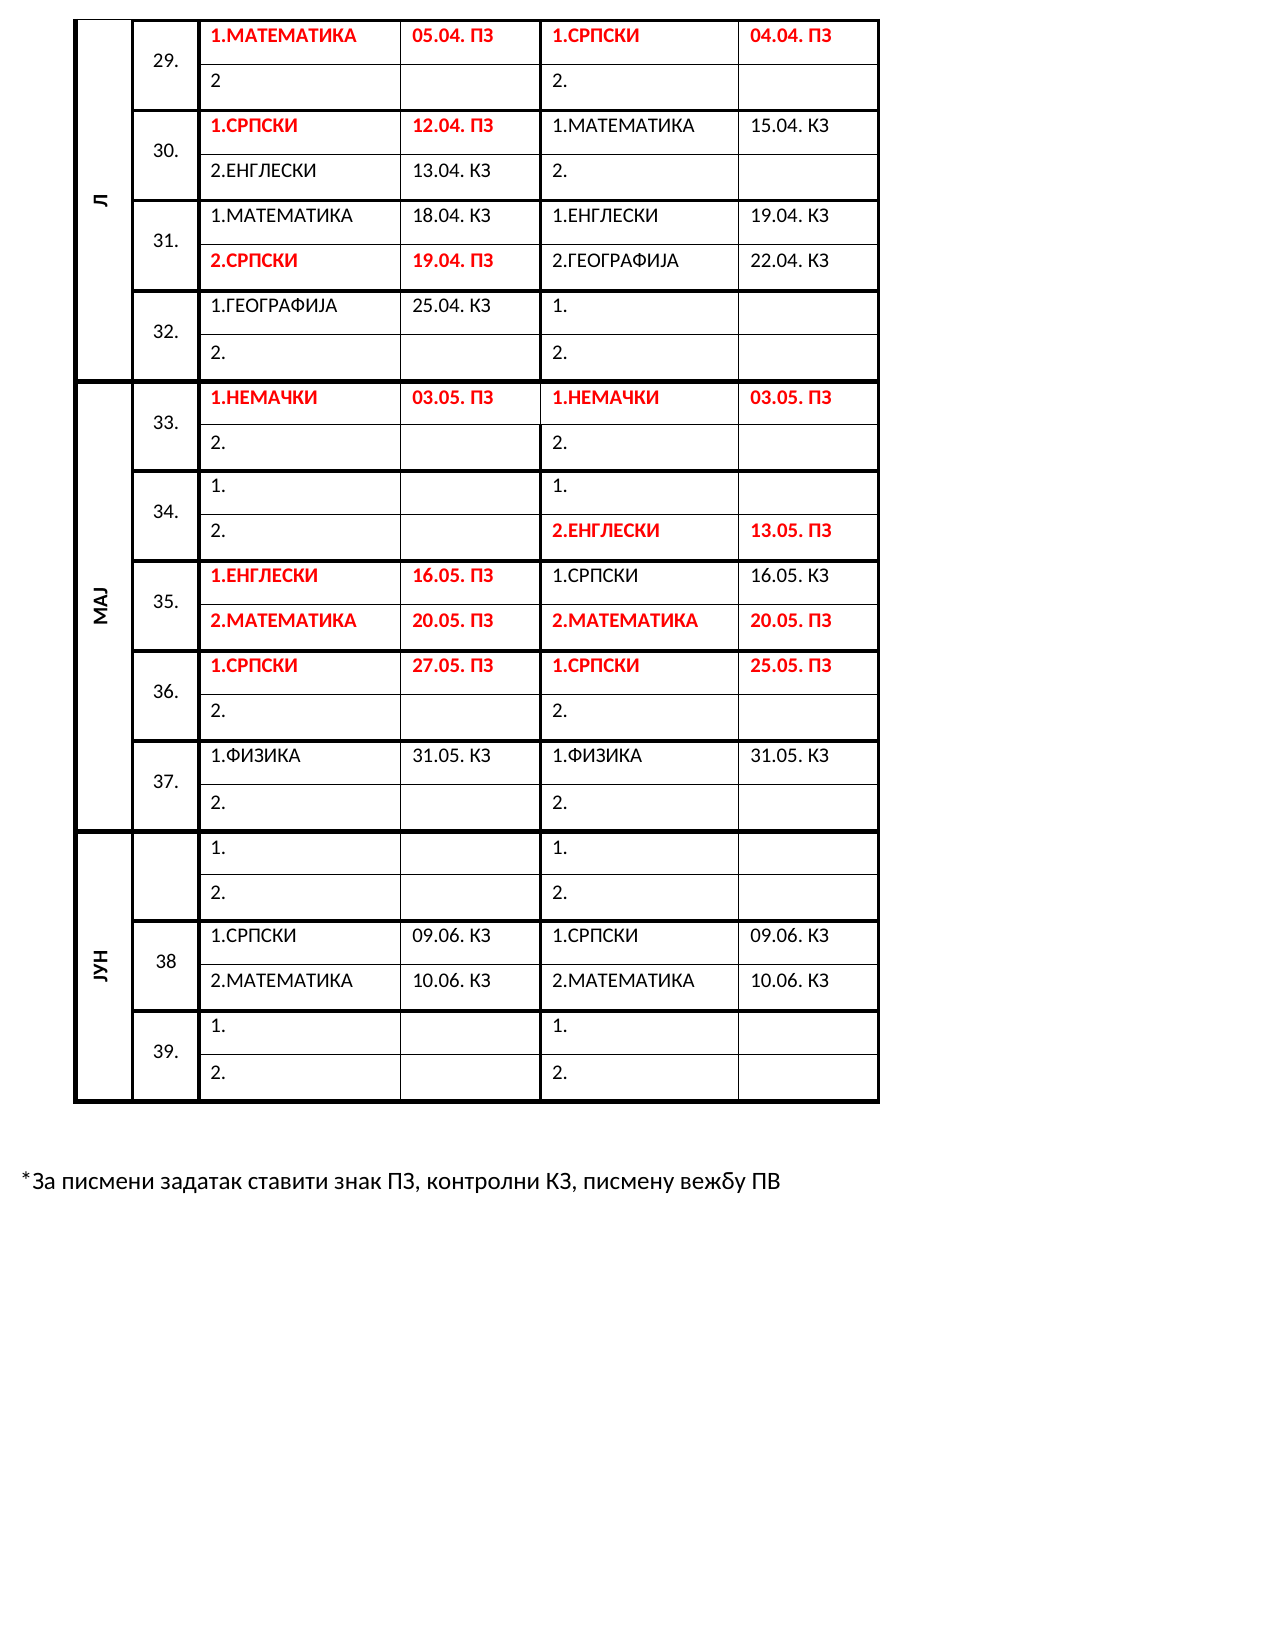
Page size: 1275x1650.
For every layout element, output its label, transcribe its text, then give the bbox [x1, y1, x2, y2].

table_cell 1.СРПСКИ [201, 653, 400, 694]
table_cell [739, 875, 877, 919]
table_cell 12.04. ПЗ [401, 112, 539, 154]
table_cell 1. [201, 473, 400, 514]
table_cell 10.06. КЗ [739, 965, 877, 1009]
table_cell 1. [542, 293, 738, 334]
table_cell 2.СРПСКИ [201, 245, 400, 289]
table_cell 33. [134, 384, 197, 469]
table_cell [401, 473, 539, 514]
table_cell 2. [201, 335, 400, 379]
table_cell 2. [542, 425, 738, 469]
table_cell 2. [201, 515, 400, 559]
table_cell 1.СРПСКИ [542, 563, 738, 604]
table_cell 2. [542, 1055, 738, 1099]
table_cell [739, 1055, 877, 1099]
table_cell 2. [201, 1055, 400, 1099]
table_cell 1.СРПСКИ [542, 653, 738, 694]
table_cell 2. [201, 695, 400, 739]
table_cell 30. [134, 112, 197, 199]
table_cell 2.МАТЕМАТИКА [201, 605, 400, 649]
table_cell 1. [542, 473, 738, 514]
table_cell 29. [134, 22, 197, 109]
table_cell 1.МАТЕМАТИКА [201, 202, 400, 244]
table_cell 1.СРПСКИ [201, 923, 400, 964]
table_cell 2. [542, 65, 738, 109]
table_cell 2.ЕНГЛЕСКИ [201, 155, 400, 199]
table_cell 04.04. ПЗ [739, 22, 877, 64]
table_cell [739, 785, 877, 829]
table_cell [401, 785, 539, 829]
table_cell [739, 293, 877, 334]
table_cell 1.СРПСКИ [201, 112, 400, 154]
table_cell 2.МАТЕМАТИКА [542, 965, 738, 1009]
table_cell 19.04. ПЗ [401, 245, 539, 289]
table_cell 1.НЕМАЧКИ [201, 384, 400, 424]
table_cell МАЈ [78, 384, 131, 829]
text *За писмени задатак ставити знак ПЗ, контролни КЗ, писмену вежбу ПВ [19, 1165, 1143, 1196]
table_cell 1. [542, 1013, 738, 1054]
table_cell 22.04. КЗ [739, 245, 877, 289]
table_cell 2. [201, 425, 400, 469]
table_cell 2. [201, 785, 400, 829]
table_cell 09.06. КЗ [739, 923, 877, 964]
table_cell [401, 875, 539, 919]
table_cell [739, 834, 877, 874]
table_cell 1. [201, 1013, 400, 1054]
table_cell 1.СРПСКИ [542, 22, 738, 64]
table_cell 16.05. ПЗ [401, 563, 539, 604]
table_cell 1. [542, 834, 738, 874]
table_cell 31.05. КЗ [739, 743, 877, 784]
table_cell [401, 1013, 539, 1054]
table_cell 20.05. ПЗ [739, 605, 877, 649]
table_cell 38 [134, 923, 197, 1009]
table_cell 2. [542, 785, 738, 829]
table_cell 1.МАТЕМАТИКА [201, 22, 400, 64]
table_cell 1.ФИЗИКА [201, 743, 400, 784]
table_cell 09.06. КЗ [401, 923, 539, 964]
table_cell [739, 473, 877, 514]
table_cell 1.СРПСКИ [542, 923, 738, 964]
table_cell 35. [134, 563, 197, 649]
table_cell 16.05. КЗ [739, 563, 877, 604]
table_cell 05.04. ПЗ [401, 22, 539, 64]
table_cell 31. [134, 202, 197, 289]
table_cell [134, 834, 197, 919]
table_cell 13.05. ПЗ [739, 515, 877, 559]
table_cell 1.ФИЗИКА [542, 743, 738, 784]
table_cell [401, 425, 539, 469]
table_cell 03.05. ПЗ [739, 384, 877, 424]
table_cell 13.04. КЗ [401, 155, 539, 199]
table_cell 39. [134, 1013, 197, 1099]
table_cell 1.МАТЕМАТИКА [542, 112, 738, 154]
table_cell 25.05. ПЗ [739, 653, 877, 694]
table_cell [401, 335, 539, 379]
table_cell 2. [542, 155, 738, 199]
table_cell [739, 695, 877, 739]
table_cell 2. [542, 875, 738, 919]
table_cell 2.ЕНГЛЕСКИ [542, 515, 738, 559]
table_cell 31.05. КЗ [401, 743, 539, 784]
table_cell 1.ЕНГЛЕСКИ [201, 563, 400, 604]
table_cell 1.ЕНГЛЕСКИ [542, 202, 738, 244]
table_cell 1.НЕМАЧКИ [541, 384, 738, 424]
table_cell [739, 155, 877, 199]
table_cell [739, 425, 877, 469]
table_cell 34. [134, 473, 197, 559]
table_cell 15.04. КЗ [739, 112, 877, 154]
table_cell 27.05. ПЗ [401, 653, 539, 694]
table_cell 1. [201, 834, 400, 874]
table_cell [401, 65, 539, 109]
table_cell 18.04. КЗ [401, 202, 539, 244]
table_cell 32. [134, 293, 197, 379]
table_cell 2.МАТЕМАТИКА [201, 965, 400, 1009]
table_cell 37. [134, 743, 197, 829]
table_cell [401, 1055, 539, 1099]
table_cell 2. [201, 875, 400, 919]
table_cell 25.04. КЗ [401, 293, 539, 334]
table_cell 1.ГЕОГРАФИЈА [201, 293, 400, 334]
table_cell 2.ГЕОГРАФИЈА [542, 245, 738, 289]
table_cell 2. [542, 695, 738, 739]
table_cell 2. [542, 335, 738, 379]
table_cell 20.05. ПЗ [401, 605, 539, 649]
table_cell [401, 695, 539, 739]
table_cell 03.05. ПЗ [401, 384, 540, 424]
table_cell 2.МАТЕМАТИКА [542, 605, 738, 649]
table_cell [739, 1013, 877, 1054]
table_cell 2 [201, 65, 400, 109]
table_cell [739, 335, 877, 379]
table_cell 36. [134, 653, 197, 739]
table_cell ЈУН [78, 834, 131, 1099]
table_cell [739, 65, 877, 109]
table_cell 10.06. КЗ [401, 965, 539, 1009]
table_cell 19.04. КЗ [739, 202, 877, 244]
table_cell [401, 834, 539, 874]
table_cell [401, 515, 539, 559]
